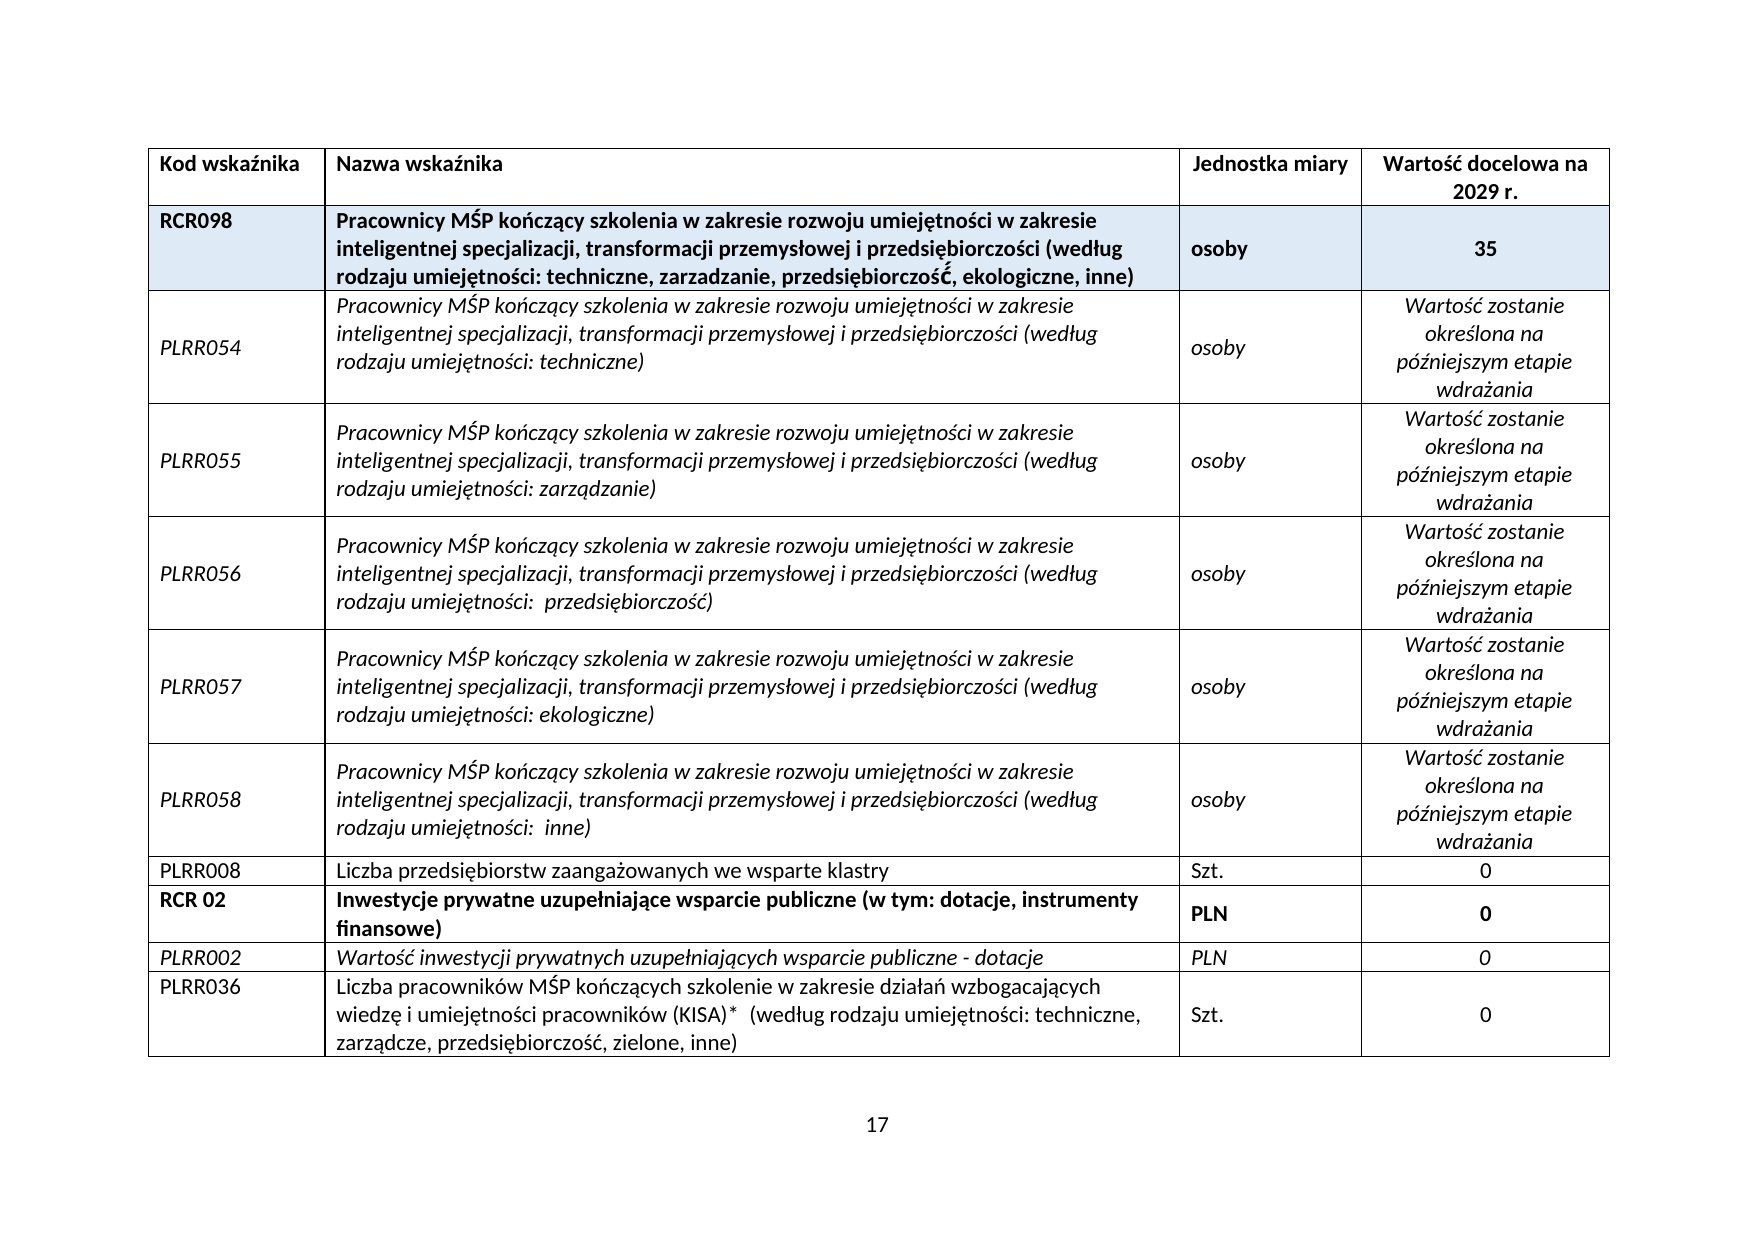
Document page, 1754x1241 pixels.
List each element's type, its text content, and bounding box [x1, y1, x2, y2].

table_cell RCR098 [149, 206, 324, 290]
table_cell PLRR008 [149, 857, 324, 884]
table_cell Wartość zostanie określona na późniejszym etapie wdrażania [1362, 404, 1609, 516]
table_cell Pracownicy MŚP kończący szkolenia w zakresie rozwoju umiejętności w zakresie inteligentnej specjalizacji, transformacji przemysłowej i przedsiębiorczości (według rodzaju umiejętności: przedsiębiorczość) [326, 517, 1179, 629]
table_cell Liczba przedsiębiorstw zaangażowanych we wsparte klastry [326, 857, 1179, 884]
table_cell PLRR054 [149, 291, 324, 403]
table_cell Kod wskaźnika [149, 149, 324, 205]
table_cell 0 [1362, 972, 1609, 1056]
table_cell Nazwa wskaźnika [326, 149, 1179, 205]
table_cell Wartość zostanie określona na późniejszym etapie wdrażania [1362, 630, 1609, 742]
table_cell PLN [1180, 886, 1361, 942]
table_cell Pracownicy MŚP kończący szkolenia w zakresie rozwoju umiejętności w zakresie inteligentnej specjalizacji, transformacji przemysłowej i przedsiębiorczości (według rodzaju umiejętności: zarządzanie) [326, 404, 1179, 516]
table_cell Wartość inwestycji prywatnych uzupełniających wsparcie publiczne - dotacje [326, 943, 1179, 971]
table_cell PLRR002 [149, 943, 324, 971]
table_cell Wartość docelowa na 2029 r. [1362, 149, 1609, 205]
table_cell osoby [1180, 517, 1361, 629]
table_cell 0 [1362, 943, 1609, 971]
table_cell osoby [1180, 630, 1361, 742]
table_cell 0 [1362, 886, 1609, 942]
table_cell PLRR057 [149, 630, 324, 742]
table_cell Pracownicy MŚP kończący szkolenia w zakresie rozwoju umiejętności w zakresie inteligentnej specjalizacji, transformacji przemysłowej i przedsiębiorczości (według rodzaju umiejętności: inne) [326, 744, 1179, 856]
table_cell Pracownicy MŚP kończący szkolenia w zakresie rozwoju umiejętności w zakresie inteligentnej specjalizacji, transformacji przemysłowej i przedsiębiorczości (według rodzaju umiejętności: techniczne) [326, 291, 1179, 403]
table_cell Pracownicy MŚP kończący szkolenia w zakresie rozwoju umiejętności w zakresie inteligentnej specjalizacji, transformacji przemysłowej i przedsiębiorczości (według rodzaju umiejętności: techniczne, zarzadzanie, przedsiębiorczość́, ekologiczne, inne) [326, 206, 1179, 290]
table_cell Szt. [1180, 857, 1361, 884]
table_cell Wartość zostanie określona na późniejszym etapie wdrażania [1362, 291, 1609, 403]
table_cell 0 [1362, 857, 1609, 884]
table_cell RCR 02 [149, 886, 324, 942]
table_cell Wartość zostanie określona na późniejszym etapie wdrażania [1362, 517, 1609, 629]
table_cell PLN [1180, 943, 1361, 971]
table_cell 35 [1362, 206, 1609, 290]
table_cell osoby [1180, 206, 1361, 290]
table_cell PLRR055 [149, 404, 324, 516]
table_cell osoby [1180, 404, 1361, 516]
table_cell Szt. [1180, 972, 1361, 1056]
table_cell PLRR056 [149, 517, 324, 629]
table_cell Pracownicy MŚP kończący szkolenia w zakresie rozwoju umiejętności w zakresie inteligentnej specjalizacji, transformacji przemysłowej i przedsiębiorczości (według rodzaju umiejętności: ekologiczne) [326, 630, 1179, 742]
table_cell osoby [1180, 291, 1361, 403]
table_cell Liczba pracowników MŚP kończących szkolenie w zakresie działań wzbogacających wiedzę i umiejętności pracowników (KISA)* (według rodzaju umiejętności: techniczne, zarządcze, przedsiębiorczość, zielone, inne) [326, 972, 1179, 1056]
table_cell Wartość zostanie określona na późniejszym etapie wdrażania [1362, 744, 1609, 856]
table_cell PLRR058 [149, 744, 324, 856]
table_cell Inwestycje prywatne uzupełniające wsparcie publiczne (w tym: dotacje, instrumenty finansowe) [326, 886, 1179, 942]
table_cell osoby [1180, 744, 1361, 856]
table_cell Jednostka miary [1180, 149, 1361, 205]
table_cell PLRR036 [149, 972, 324, 1056]
